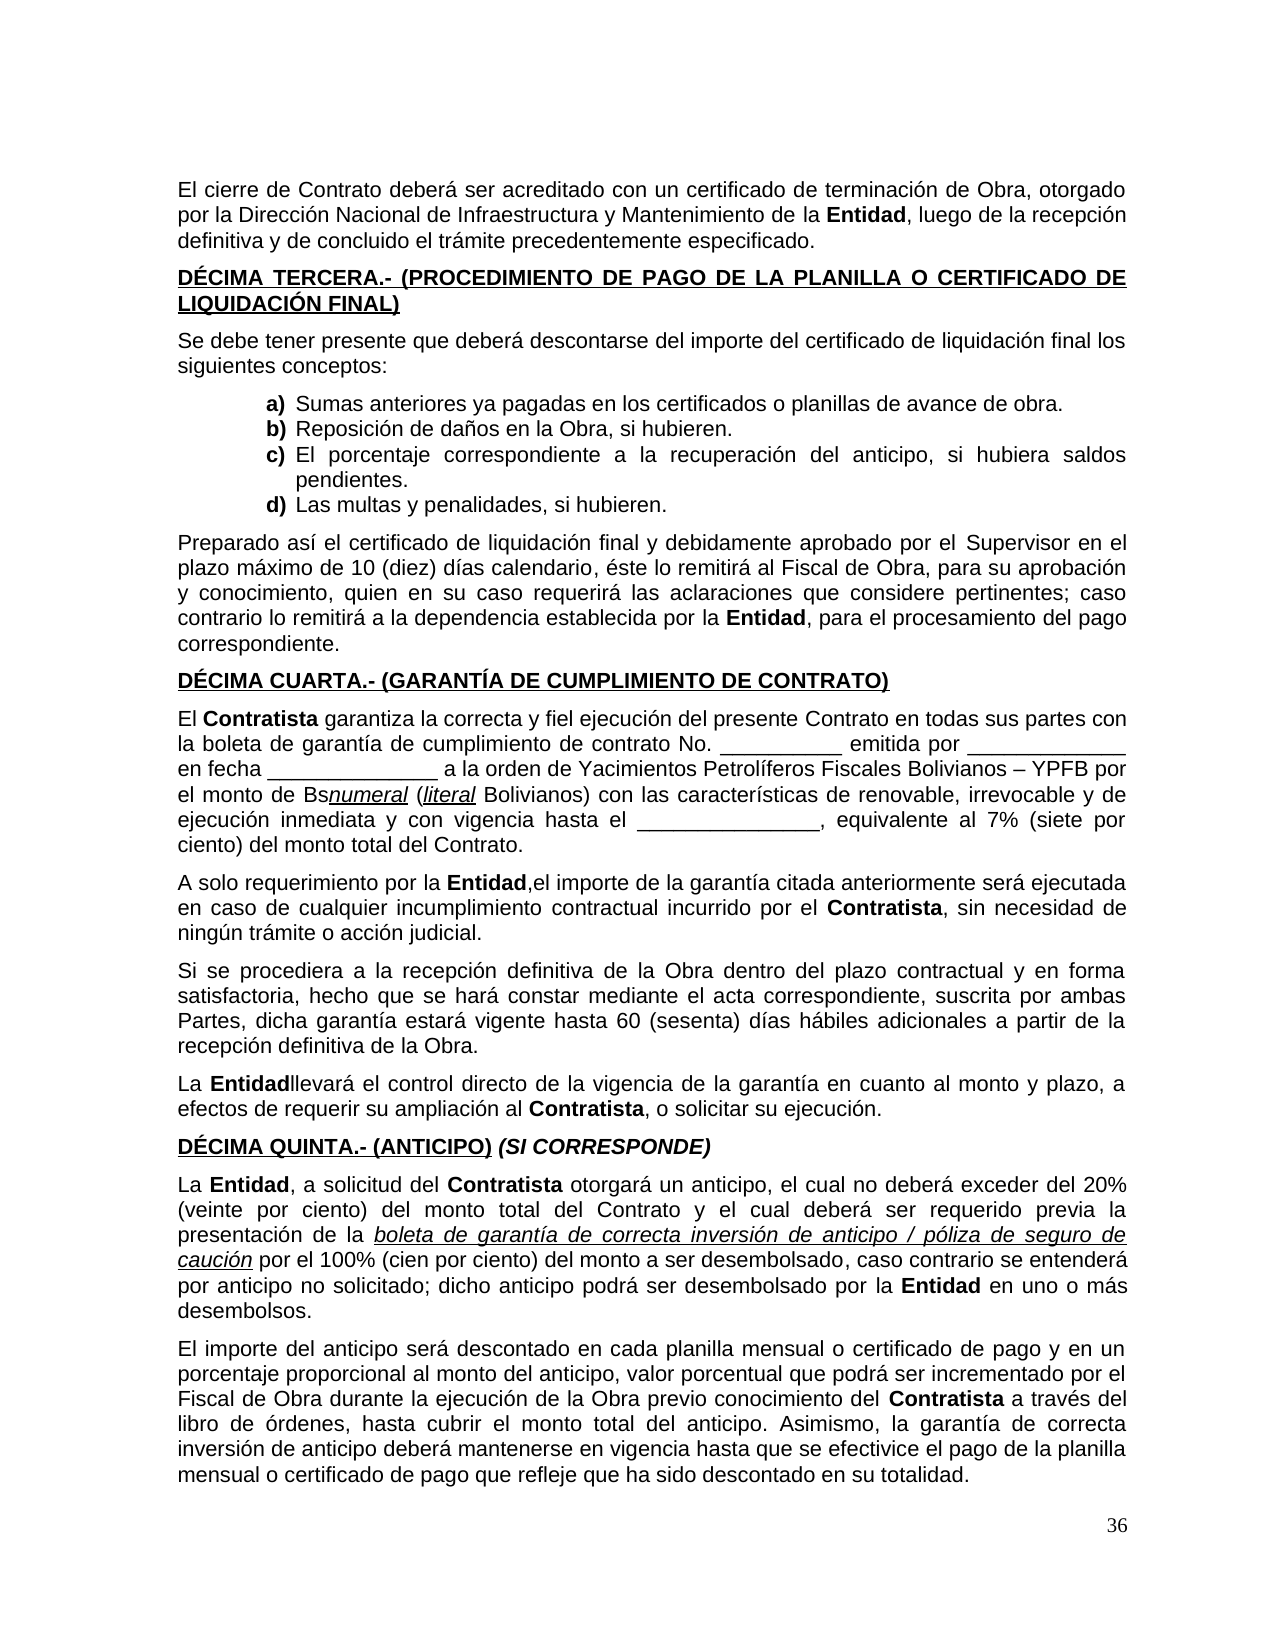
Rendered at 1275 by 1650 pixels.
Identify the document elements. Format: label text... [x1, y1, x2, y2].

text La Entidadllevará el control directo de la vigencia de la garantía en cuanto al monto y plazo, a efectos de requerir su ampliación al Contratista, o solicitar su ejecución. [177, 1071, 1127, 1122]
list Las multas y penalidades, si hubieren. [266, 492, 1127, 517]
text DÉCIMA TERCERA.- (PROCEDIMIENTO DE PAGO DE LA PLANILLA O CERTIFICADO DE LIQUIDACIÓN FINAL) [177, 288, 1127, 316]
text Si se procediera a la recepción definitiva de la Obra dentro del plazo contractual y en forma satisfactoria, hecho que se hará constar mediante el acta correspondiente, suscrita por ambas Partes, dicha garantía estará vigente hasta 60 (sesenta) días hábiles adicionales a partir de la recepción definitiva de la Obra. [177, 958, 1127, 1059]
list Reposición de daños en la Obra, si hubieren. [266, 416, 1127, 442]
text Preparado así el certificado de liquidación final y debidamente aprobado por el Supervisor en el plazo máximo de 10 (diez) días calendario, éste lo remitirá al Fiscal de Obra, para su aprobación y conocimiento, quien en su caso requerirá las aclaraciones que considere pertinentes; caso contrario lo remitirá a la dependencia establecida por la Entidad, para el procesamiento del pago correspondiente. [177, 530, 1127, 656]
text La Entidad, a solicitud del Contratista otorgará un anticipo, el cual no deberá exceder del 20% (veinte por ciento) del monto total del Contrato y el cual deberá ser requerido previa la presentación de la boleta de garantía de correcta inversión de anticipo / póliza de seguro de caución por el 100% (cien por ciento) del monto a ser desembolsado, caso contrario se entenderá por anticipo no solicitado; dicho anticipo podrá ser desembolsado por la Entidad en uno o más desembolsos. [177, 1172, 1128, 1323]
text El Contratista garantiza la correcta y fiel ejecución del presente Contrato en todas sus partes con la boleta de garantía de cumplimiento de contrato No. __________ emitida por _____________ en fecha ______________ a la orden de Yacimientos Petrolíferos Fiscales Bolivianos – YPFB por el monto de Bsnumeral (literal Bolivianos) con las características de renovable, irrevocable y de ejecución inmediata y con vigencia hasta el _______________, equivalente al 7% (siete por ciento) del monto total del Contrato. [177, 706, 1127, 857]
list El porcentaje correspondiente a la recuperación del anticipo, si hubiera saldos pendientes. [266, 442, 1127, 492]
text DÉCIMA CUARTA.- (GARANTÍA DE CUMPLIMIENTO DE CONTRATO) [177, 668, 1127, 693]
text DÉCIMA TERCERA.- (PROCEDIMIENTO DE PAGO DE LA PLANILLA O CERTIFICADO DE LIQUIDACIÓN FINAL) [177, 265, 1127, 287]
text A solo requerimiento por la Entidad,el importe de la garantía citada anteriormente será ejecutada en caso de cualquier incumplimiento contractual incurrido por el Contratista, sin necesidad de ningún trámite o acción judicial. [177, 870, 1127, 945]
list Sumas anteriores ya pagadas en los certificados o planillas de avance de obra. [266, 391, 1127, 416]
text El cierre de Contrato deberá ser acreditado con un certificado de terminación de Obra, otorgado por la Dirección Nacional de Infraestructura y Mantenimiento de la Entidad, luego de la recepción definitiva y de concluido el trámite precedentemente especificado. [177, 177, 1127, 253]
text DÉCIMA QUINTA.- (ANTICIPO) (SI CORRESPONDE) [177, 1134, 1127, 1159]
text Se debe tener presente que deberá descontarse del importe del certificado de liquidación final los siguientes conceptos: [177, 328, 1127, 379]
text El importe del anticipo será descontado en cada planilla mensual o certificado de pago y en un porcentaje proporcional al monto del anticipo, valor porcentual que podrá ser incrementado por el Fiscal de Obra durante la ejecución de la Obra previo conocimiento del Contratista a través del libro de órdenes, hasta cubrir el monto total del anticipo. Asimismo, la garantía de correcta inversión de anticipo deberá mantenerse en vigencia hasta que se efectivice el pago de la planilla mensual o certificado de pago que refleje que ha sido descontado en su totalidad. [177, 1336, 1127, 1487]
